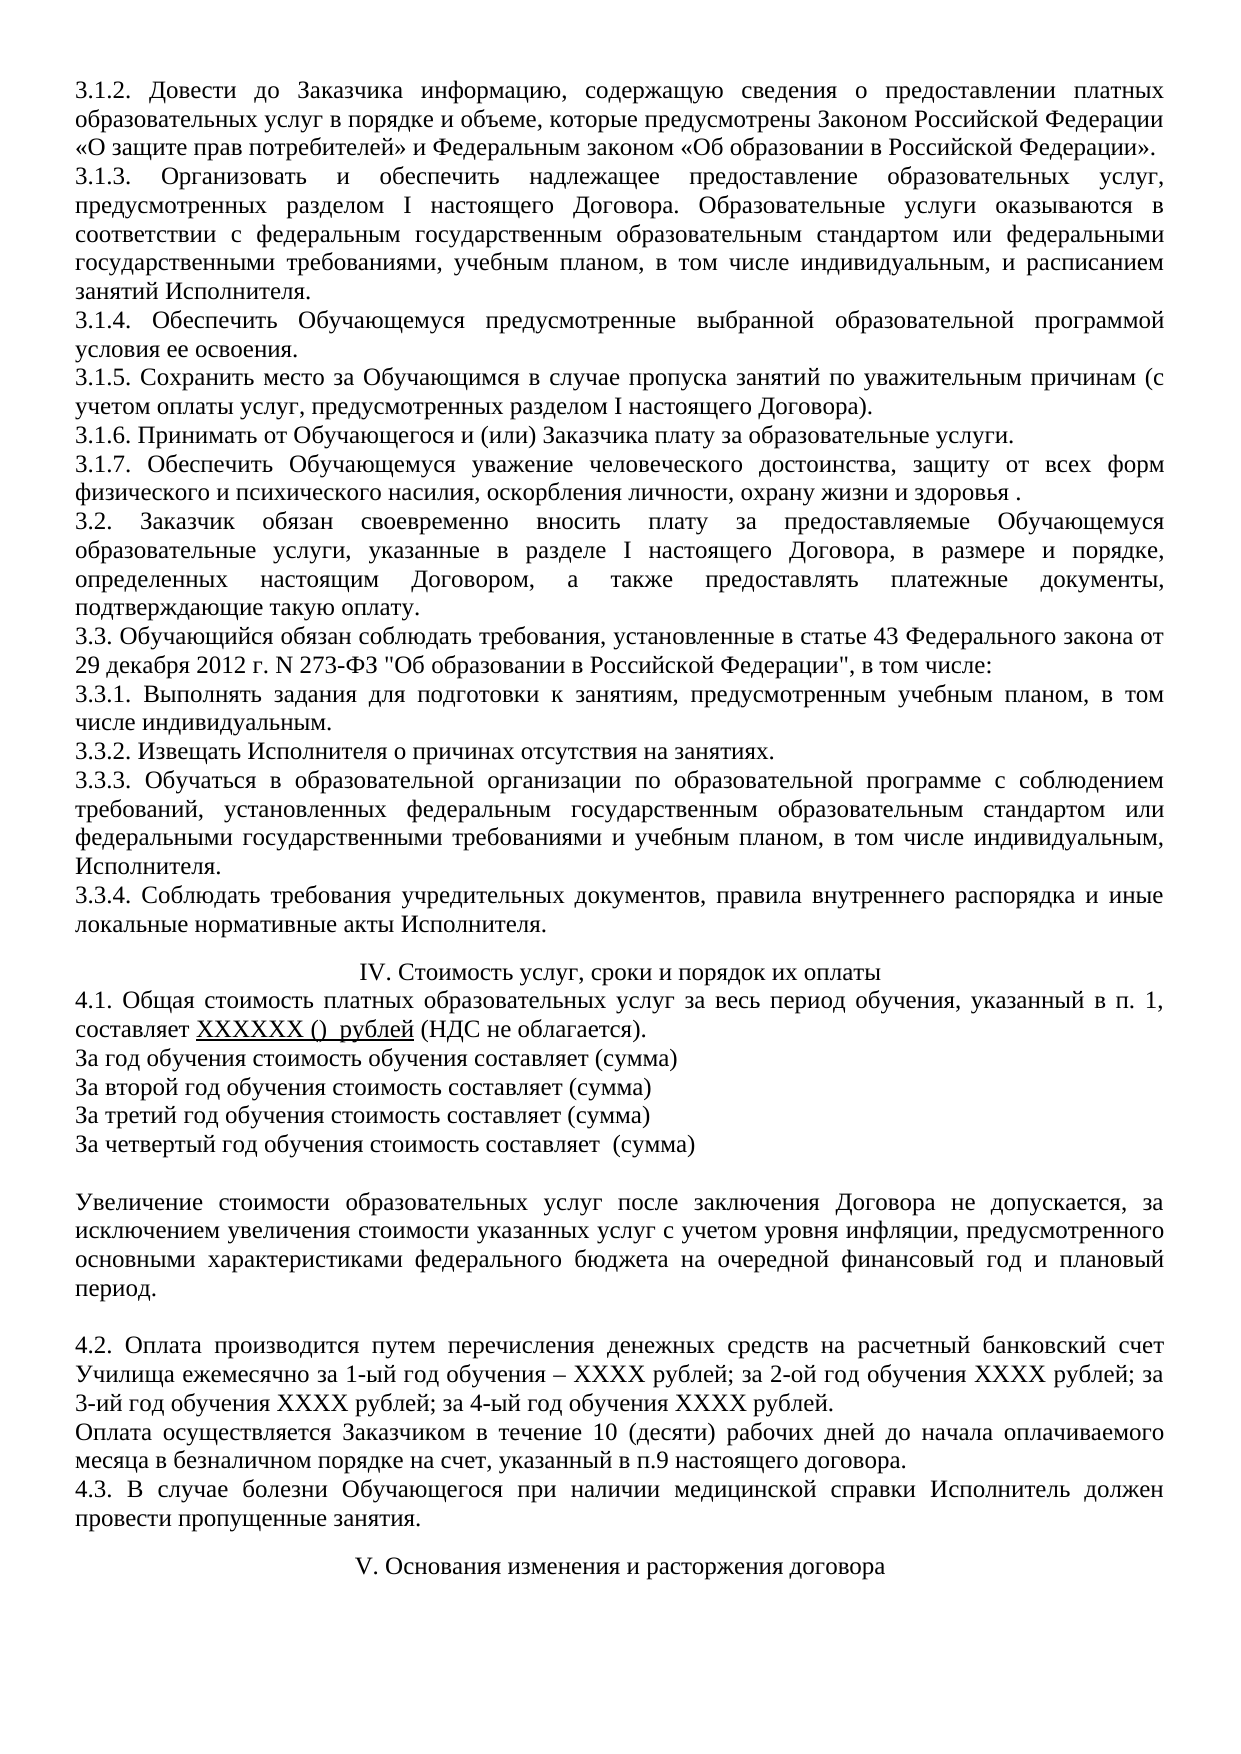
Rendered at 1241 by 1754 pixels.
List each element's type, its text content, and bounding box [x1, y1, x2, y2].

text 3.1.7. Обеспечить Обучающемуся уважение человеческого достоинства, защиту от всех форм физического и психического насилия, оскорбления личности, охрану жизни и здоровья . [75, 449, 1165, 506]
text Увеличение стоимости образовательных услуг после заключения Договора не допускается, за исключением увеличения стоимости указанных услуг с учетом уровня инфляции, предусмотренного основными характеристиками федерального бюджета на очередной финансовый год и плановый период. [75, 1187, 1165, 1302]
text 3.1.3. Организовать и обеспечить надлежащее предоставление образовательных услуг, предусмотренных разделом I настоящего Договора. Образовательные услуги оказываются в соответствии с федеральным государственным образовательным стандартом или федеральными государственными требованиями, учебным планом, в том числе индивидуальным, и расписанием занятий Исполнителя. [75, 161, 1165, 305]
text 4.1. Общая стоимость платных образовательных услуг за весь период обучения, указанный в п. 1, составляет ХХХХХХ () рублей (НДС не облагается). [75, 985, 1165, 1043]
text Оплата осуществляется Заказчиком в течение 10 (десяти) рабочих дней до начала оплачиваемого месяца в безналичном порядке на счет, указанный в п.9 настоящего договора. [75, 1417, 1165, 1474]
text За третий год обучения стоимость составляет (сумма) [75, 1100, 1165, 1129]
text 3.3.4. Соблюдать требования учредительных документов, правила внутреннего распорядка и иные локальные нормативные акты Исполнителя. [75, 880, 1165, 937]
text 3.3.1. Выполнять задания для подготовки к занятиям, предусмотренным учебным планом, в том числе индивидуальным. [75, 679, 1165, 736]
text IV. Стоимость услуг, сроки и порядок их оплаты [75, 957, 1165, 985]
text За второй год обучения стоимость составляет (сумма) [75, 1072, 1165, 1100]
text 3.2. Заказчик обязан своевременно вносить плату за предоставляемые Обучающемуся образовательные услуги, указанные в разделе I настоящего Договора, в размере и порядке, определенных настоящим Договором, а также предоставлять платежные документы, подтверждающие такую оплату. [75, 506, 1165, 621]
text 3.1.2. Довести до Заказчика информацию, содержащую сведения о предоставлении платных образовательных услуг в порядке и объеме, которые предусмотрены Законом Российской Федерации «О защите прав потребителей» и Федеральным законом «Об образовании в Российской Федерации». [75, 75, 1165, 161]
text 3.1.4. Обеспечить Обучающемуся предусмотренные выбранной образовательной программой условия ее освоения. [75, 305, 1165, 362]
text 4.3. В случае болезни Обучающегося при наличии медицинской справки Исполнитель должен провести пропущенные занятия. [75, 1474, 1165, 1532]
text 4.2. Оплата производится путем перечисления денежных средств на расчетный банковский счет Училища ежемесячно за 1-ый год обучения – ХХХХ рублей; за 2-ой год обучения ХХХХ рублей; за 3-ий год обучения ХХХХ рублей; за 4-ый год обучения ХХХХ рублей. [75, 1330, 1165, 1417]
text За год обучения стоимость обучения составляет (сумма) [75, 1043, 1165, 1072]
text 3.3.2. Извещать Исполнителя о причинах отсутствия на занятиях. [75, 736, 1165, 765]
text 3.1.6. Принимать от Обучающегося и (или) Заказчика плату за образовательные услуги. [75, 420, 1165, 449]
text V. Основания изменения и расторжения договора [75, 1551, 1165, 1579]
text За четвертый год обучения стоимость составляет (сумма) [75, 1129, 1165, 1158]
text 3.3.3. Обучаться в образовательной организации по образовательной программе с соблюдением требований, установленных федеральным государственным образовательным стандартом или федеральными государственными требованиями и учебным планом, в том числе индивидуальным, Исполнителя. [75, 765, 1165, 880]
text 3.1.5. Сохранить место за Обучающимся в случае пропуска занятий по уважительным причинам (с учетом оплаты услуг, предусмотренных разделом I настоящего Договора). [75, 362, 1165, 420]
text 3.3. Обучающийся обязан соблюдать требования, установленные в статье 43 Федерального закона от 29 декабря 2012 г. N 273-ФЗ "Об образовании в Российской Федерации", в том числе: [75, 621, 1165, 679]
